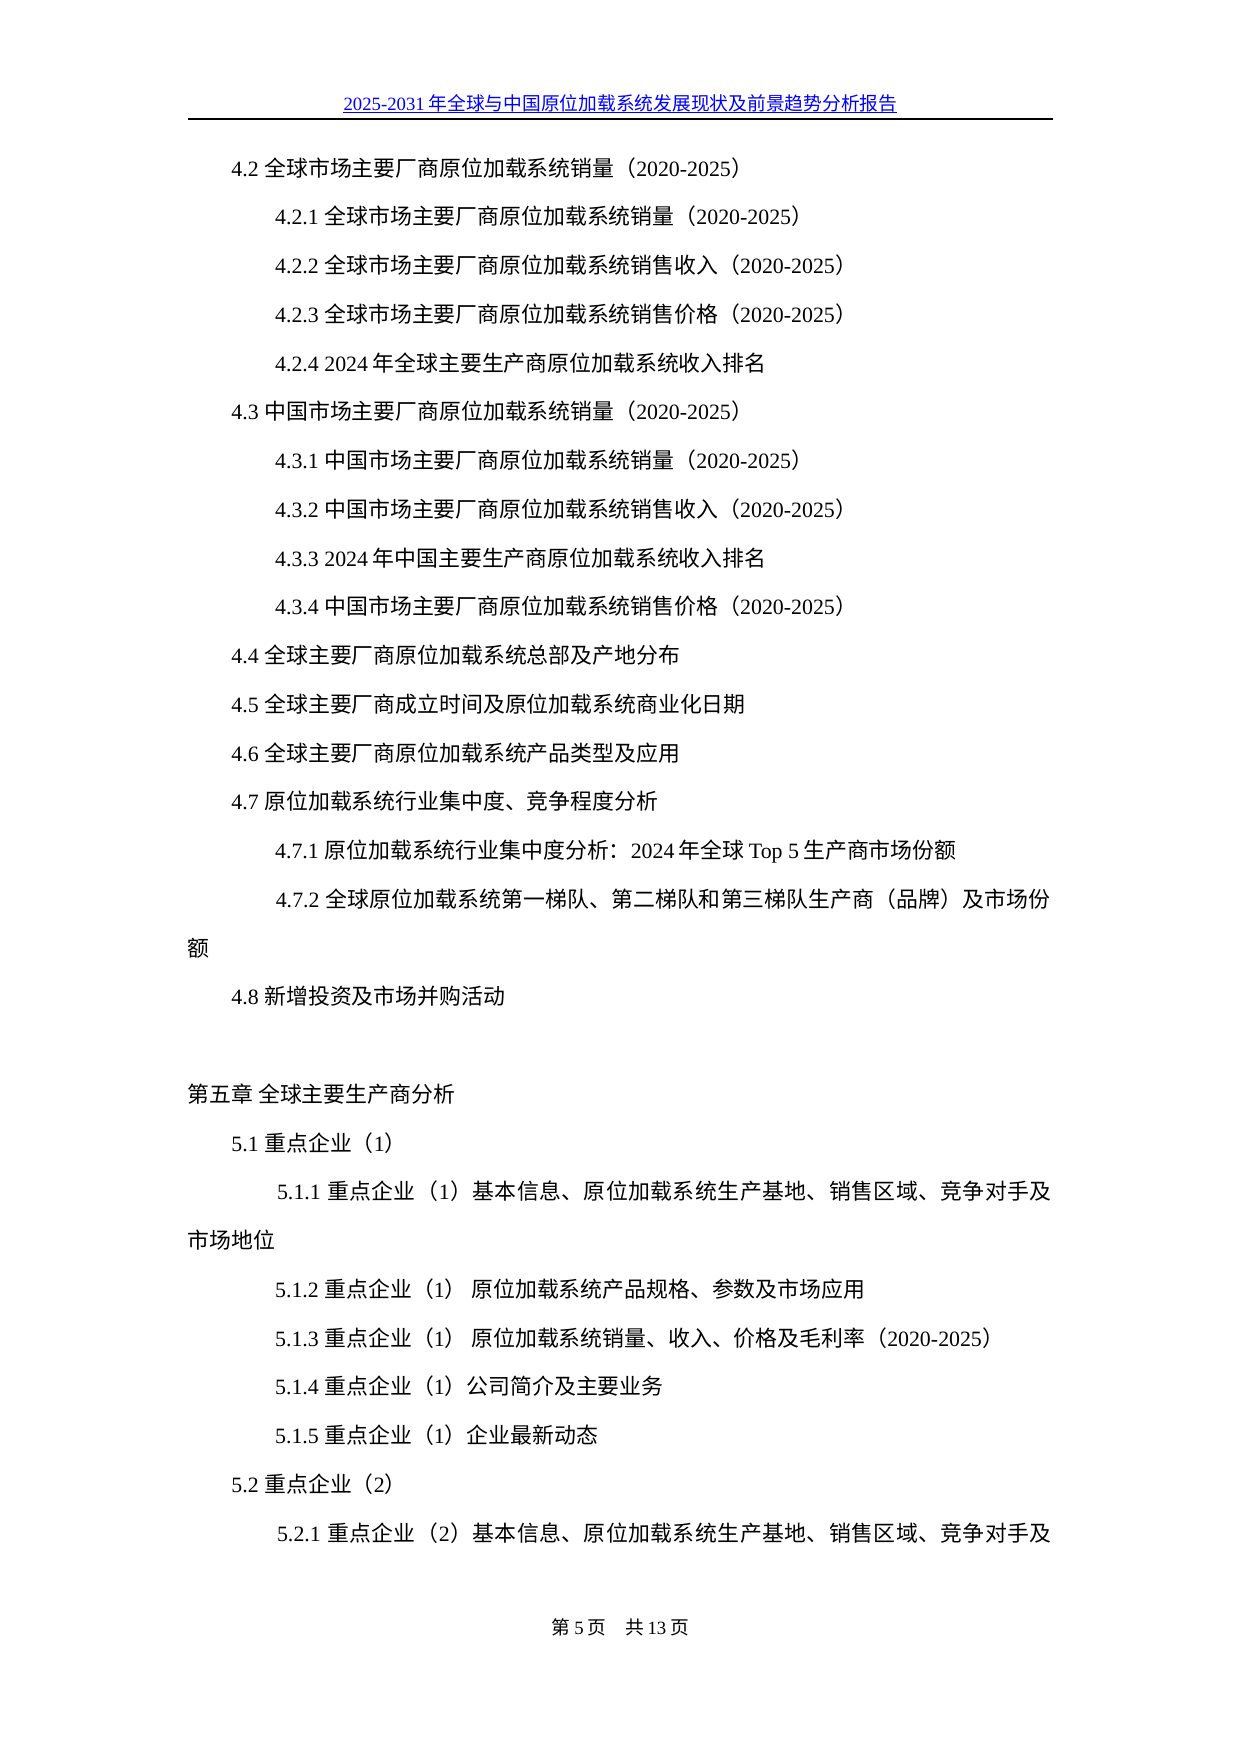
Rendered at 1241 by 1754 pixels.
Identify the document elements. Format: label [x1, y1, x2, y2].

text [187, 150, 1053, 1548]
